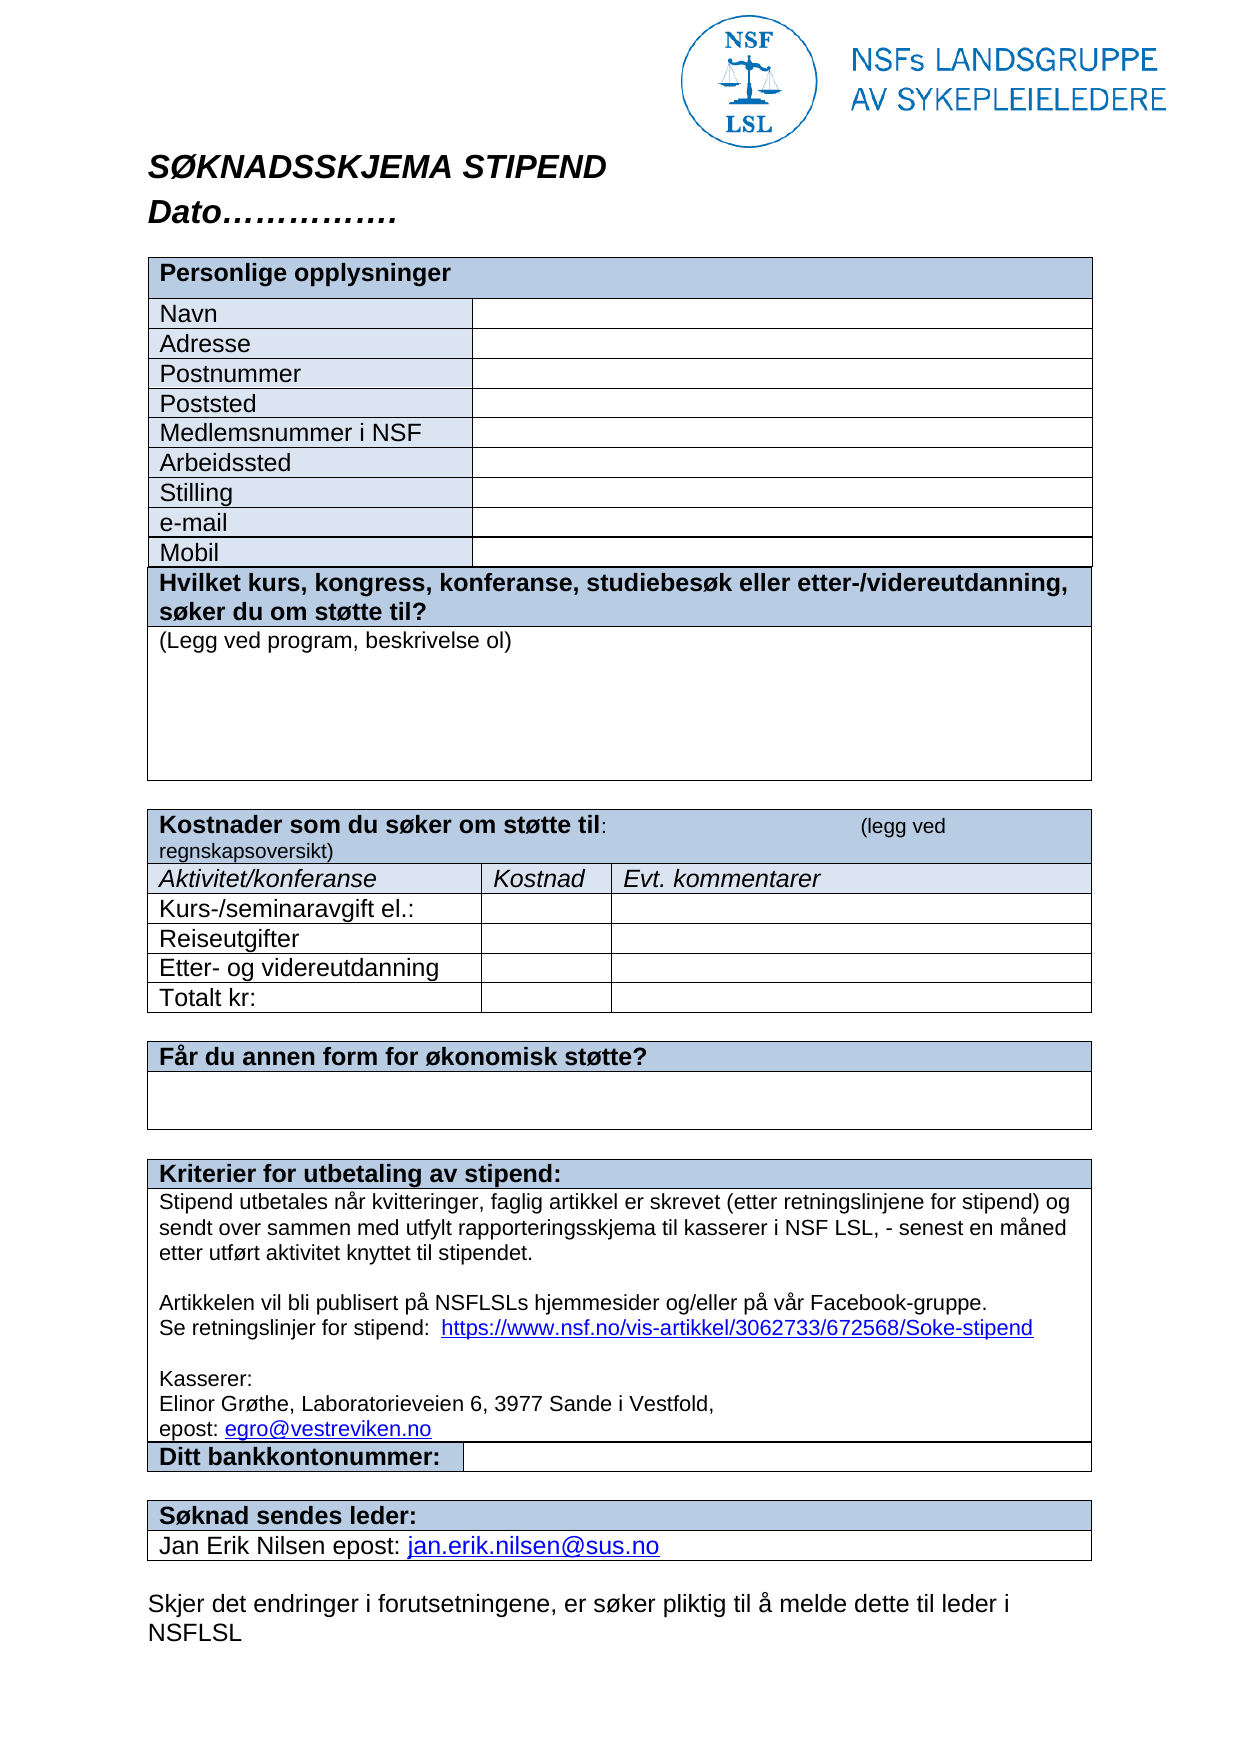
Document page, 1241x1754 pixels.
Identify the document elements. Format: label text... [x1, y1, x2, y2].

table_cell [473, 538, 1092, 566]
table_cell [482, 954, 611, 982]
table_cell [612, 924, 1091, 952]
table_cell Jan Erik Nilsen epost: jan.erik.nilsen@sus.no [148, 1531, 1091, 1560]
table_cell Postnummer [149, 359, 472, 387]
table_cell [612, 983, 1091, 1012]
table_cell Totalt kr: [148, 983, 481, 1012]
table_cell (Legg ved program, beskrivelse ol) [148, 627, 1091, 780]
table_cell [473, 299, 1092, 328]
table_cell [473, 448, 1092, 477]
table_cell [464, 1443, 1091, 1471]
table_cell Arbeidssted [149, 448, 472, 477]
table_cell [612, 954, 1091, 982]
table_header Kriterier for utbetaling av stipend: [148, 1160, 1091, 1188]
table_header Kostnader som du søker om støtte til: (legg ved regnskapsoversikt) [148, 810, 1091, 863]
table_cell Ditt bankkontonummer: [148, 1443, 463, 1471]
table_cell [473, 508, 1092, 536]
table_cell [473, 418, 1092, 447]
table_cell Stilling [149, 478, 472, 507]
table_cell Evt. kommentarer [612, 864, 1091, 893]
table_cell [473, 478, 1092, 507]
table_cell [482, 924, 611, 952]
table_cell Navn [149, 299, 472, 328]
table_cell [612, 894, 1091, 923]
picture [669, 3, 1179, 159]
table_header Får du annen form for økonomisk støtte? [148, 1042, 1091, 1071]
table_cell Kostnad [482, 864, 611, 893]
table_cell [473, 389, 1092, 417]
table_cell Kurs-/seminaravgift el.: [148, 894, 481, 923]
table_cell Mobil [149, 538, 472, 566]
table_cell [148, 1072, 1091, 1129]
table_header Søknad sendes leder: [148, 1501, 1091, 1530]
table_header Hvilket kurs, kongress, konferanse, studiebesøk eller etter-/videreutdanning, søker du om støtte til? [148, 568, 1091, 626]
table_cell [473, 329, 1092, 358]
table_cell Etter- og videreutdanning [148, 954, 481, 982]
table_cell [473, 359, 1092, 387]
table_cell [482, 983, 611, 1012]
table_cell [482, 894, 611, 923]
table_cell Adresse [149, 329, 472, 358]
table_cell Poststed [149, 389, 472, 417]
table_cell Reiseutgifter [148, 924, 481, 952]
table_header Personlige opplysninger [149, 258, 1092, 298]
table_cell Stipend utbetales når kvitteringer, faglig artikkel er skrevet (etter retningslinjene for stipend) og sendt over sammen med utfylt rapporteringsskjema til kasserer i NSF LSL, - senest en måned etter utført aktivitet knyttet til stipendet. Artikkelen vil bli publisert på NSFLSLs hjemmesider og/eller på vår Facebook-gruppe. Se retningslinjer for stipend: https://www.nsf.no/vis-artikkel/3062733/672568/Soke-stipend Kasserer: Elinor Grøthe, Laboratorieveien 6, 3977 Sande i Vestfold, epost: egro@vestreviken.no [148, 1189, 1091, 1441]
text Skjer det endringer i forutsetningene, er søker pliktig til å melde dette til leder i NSFLSL [148, 1589, 1093, 1646]
table_cell Aktivitet/konferanse [148, 864, 481, 893]
table_cell e-mail [149, 508, 472, 536]
text SØKNADSSKJEMA STIPEND Dato……………. [148, 148, 1093, 230]
table_cell Medlemsnummer i NSF [149, 418, 472, 447]
